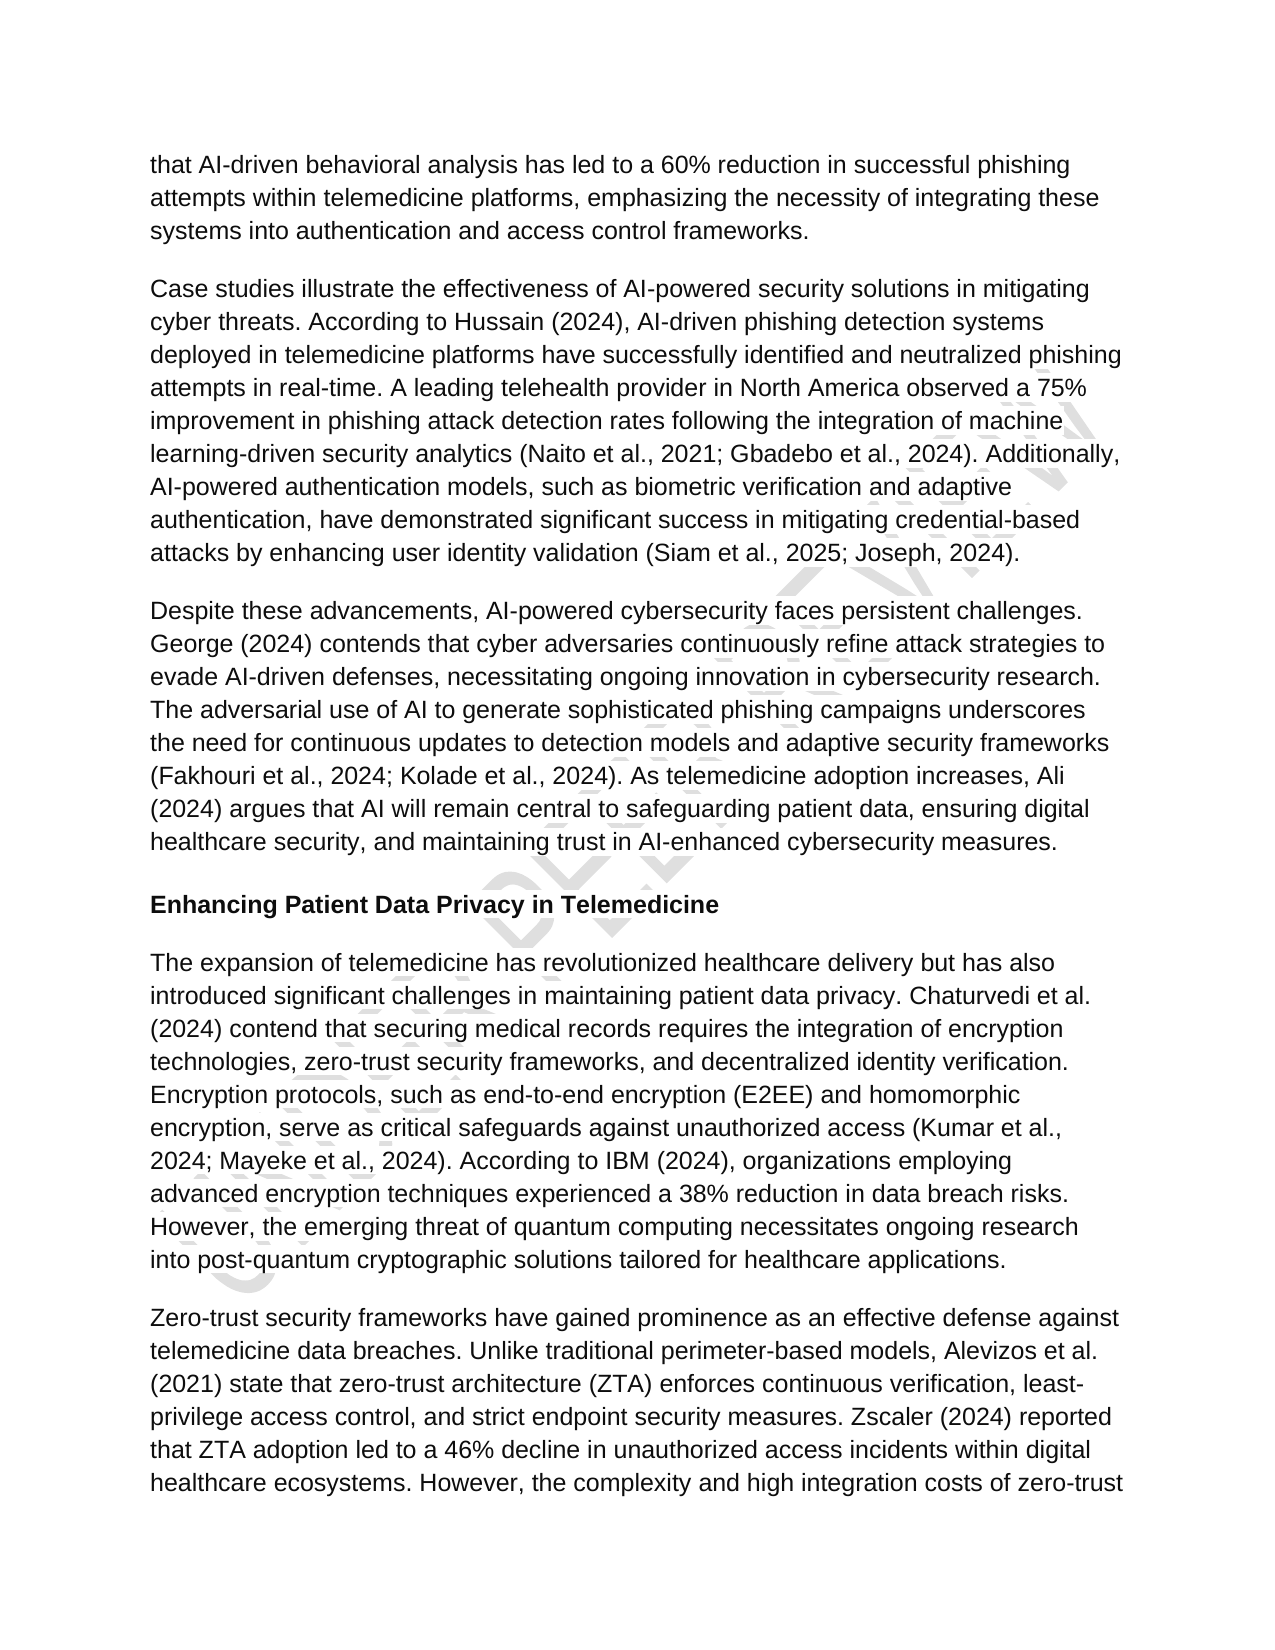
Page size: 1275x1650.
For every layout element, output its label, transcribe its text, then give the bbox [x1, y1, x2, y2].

text Case studies illustrate the effectiveness of AI-powered security solutions in mitigating cyber threats. According to Hussain (2024), AI-driven phishing detection systems deployed in telemedicine platforms have successfully identified and neutralized phishing attempts in real-time. A leading telehealth provider in North America observed a 75% improvement in phishing attack detection rates following the integration of machine learning-driven security analytics (Naito et al., 2021; Gbadebo et al., 2024). Additionally, AI-powered authentication models, such as biometric verification and adaptive authentication, have demonstrated significant success in mitigating credential-based attacks by enhancing user identity validation (Siam et al., 2025; Joseph, 2024). [150, 274, 1125, 567]
text Despite these advancements, AI-powered cybersecurity faces persistent challenges. George (2024) contends that cyber adversaries continuously refine attack strategies to evade AI-driven defenses, necessitating ongoing innovation in cybersecurity research. The adversarial use of AI to generate sophisticated phishing campaigns underscores the need for continuous updates to detection models and adaptive security frameworks (Fakhouri et al., 2024; Kolade et al., 2024). As telemedicine adoption increases, Ali (2024) argues that AI will remain central to safeguarding patient data, ensuring digital healthcare security, and maintaining trust in AI-enhanced cybersecurity measures. [150, 596, 1125, 856]
text The expansion of telemedicine has revolutionized healthcare delivery but has also introduced significant challenges in maintaining patient data privacy. Chaturvedi et al. (2024) contend that securing medical records requires the integration of encryption technologies, zero-trust security frameworks, and decentralized identity verification. Encryption protocols, such as end-to-end encryption (E2EE) and homomorphic encryption, serve as critical safeguards against unauthorized access (Kumar et al., 2024; Mayeke et al., 2024). According to IBM (2024), organizations employing advanced encryption techniques experienced a 38% reduction in data breach risks. However, the emerging threat of quantum computing necessitates ongoing research into post-quantum cryptographic solutions tailored for healthcare applications. [150, 948, 1125, 1273]
subtitle Enhancing Patient Data Privacy in Telemedicine [150, 889, 1125, 918]
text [150, 150, 1125, 245]
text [150, 1303, 1125, 1497]
